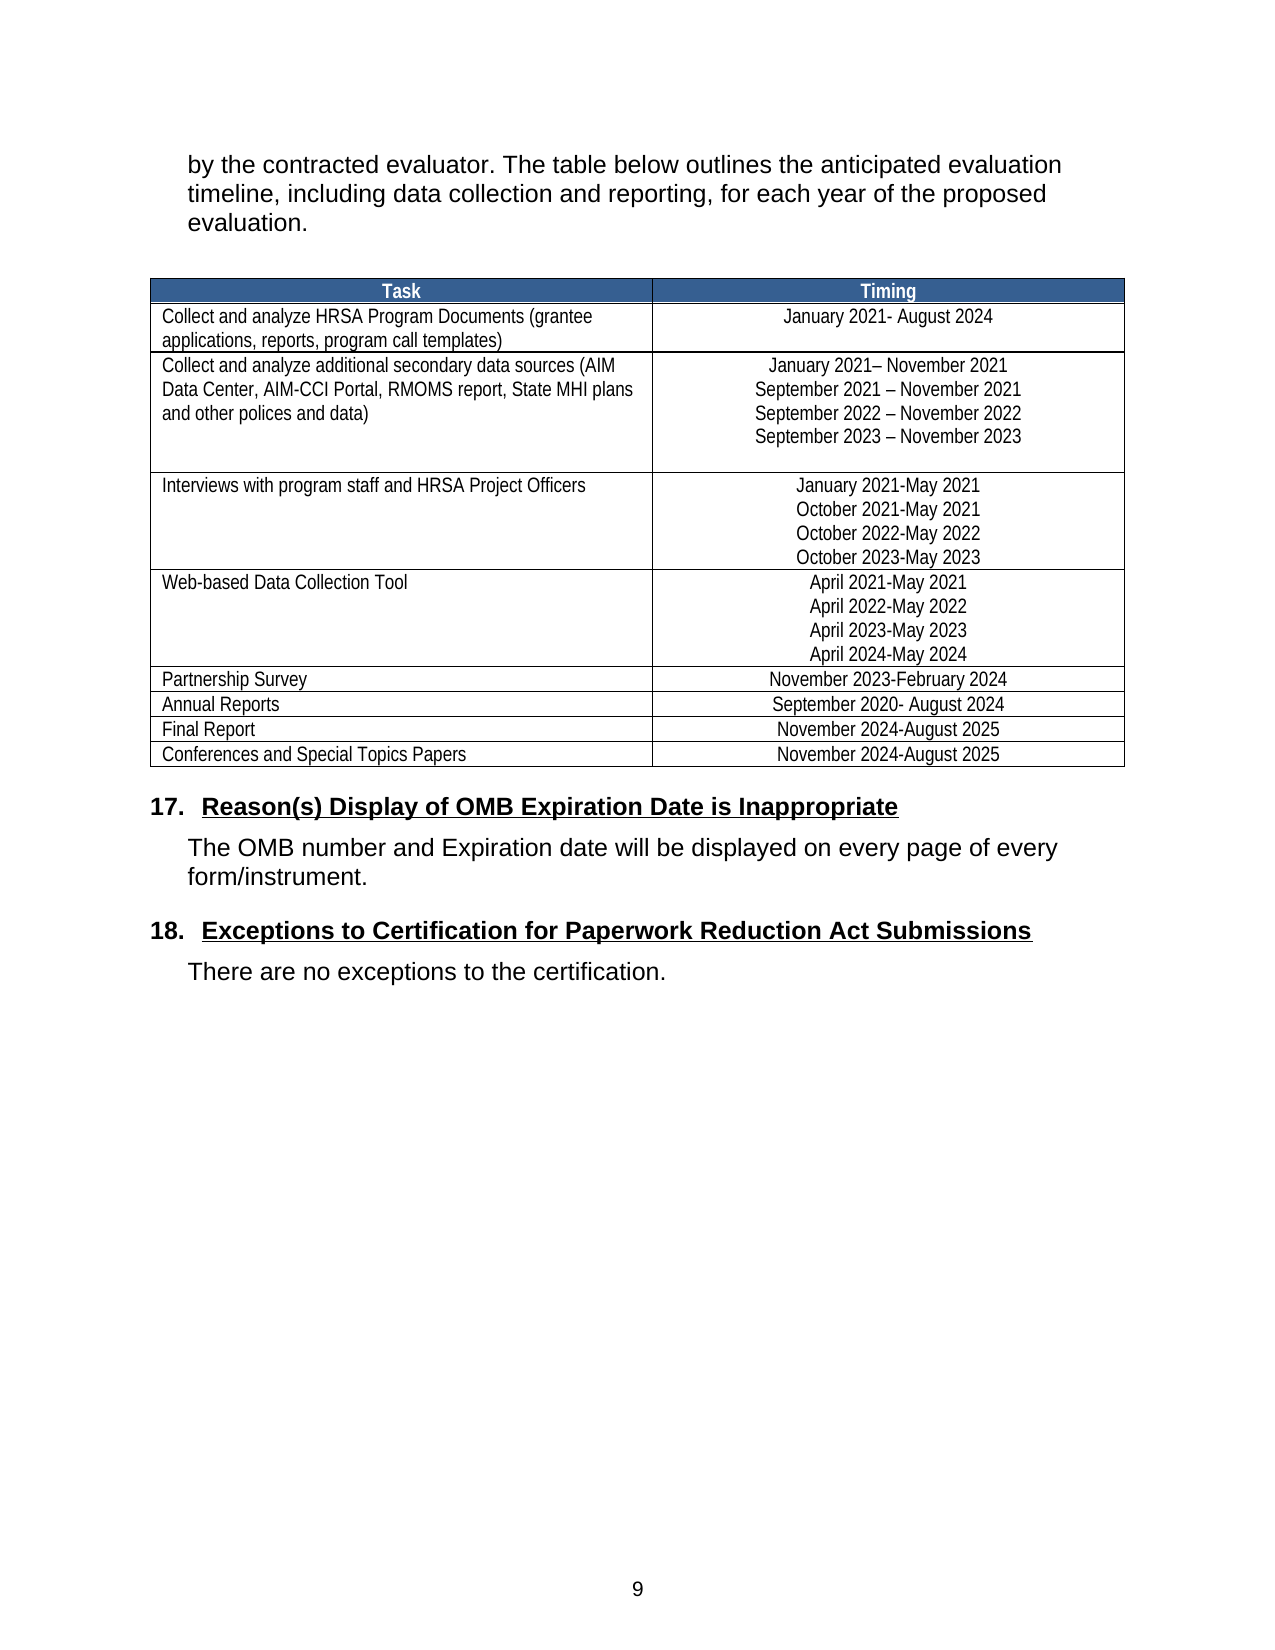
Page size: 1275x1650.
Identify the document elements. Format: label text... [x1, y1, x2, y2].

table_cell Annual Reports [151, 692, 652, 716]
table_header Timing [653, 279, 1124, 302]
table_cell September 2020- August 2024 [653, 692, 1124, 716]
table_cell November 2024-August 2025 [653, 717, 1124, 741]
table_cell November 2023-February 2024 [653, 667, 1124, 691]
table_cell January 2021- August 2024 [653, 304, 1124, 351]
table_cell Collect and analyze additional secondary data sources (AIM Data Center, AIM-CCI Portal, RMOMS report, State MHI plans and other polices and data) [151, 353, 652, 472]
table_cell Collect and analyze HRSA Program Documents (grantee applications, reports, program call templates) [151, 304, 652, 351]
table_header Task [151, 279, 652, 302]
text There are no exceptions to the certification. [187, 957, 1125, 986]
table_cell November 2024-August 2025 [653, 742, 1124, 766]
text The OMB number and Expiration date will be displayed on every page of every form/instrument. [187, 833, 1125, 891]
table_cell Final Report [151, 717, 652, 741]
list Reason(s) Display of OMB Expiration Date is Inappropriate [150, 792, 1125, 821]
table_cell January 2021-May 2021 October 2021-May 2021 October 2022-May 2022 October 2023-May 2023 [653, 473, 1124, 569]
table_cell January 2021– November 2021 September 2021 – November 2021 September 2022 – November 2022 September 2023 – November 2023 [653, 353, 1124, 472]
table_cell Partnership Survey [151, 667, 652, 691]
table_cell April 2021-May 2021 April 2022-May 2022 April 2023-May 2023 April 2024-May 2024 [653, 570, 1124, 666]
list Exceptions to Certification for Paperwork Reduction Act Submissions [150, 916, 1125, 944]
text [187, 150, 1125, 236]
table_cell Conferences and Special Topics Papers [151, 742, 652, 766]
table_cell Interviews with program staff and HRSA Project Officers [151, 473, 652, 569]
table_cell Web-based Data Collection Tool [151, 570, 652, 666]
